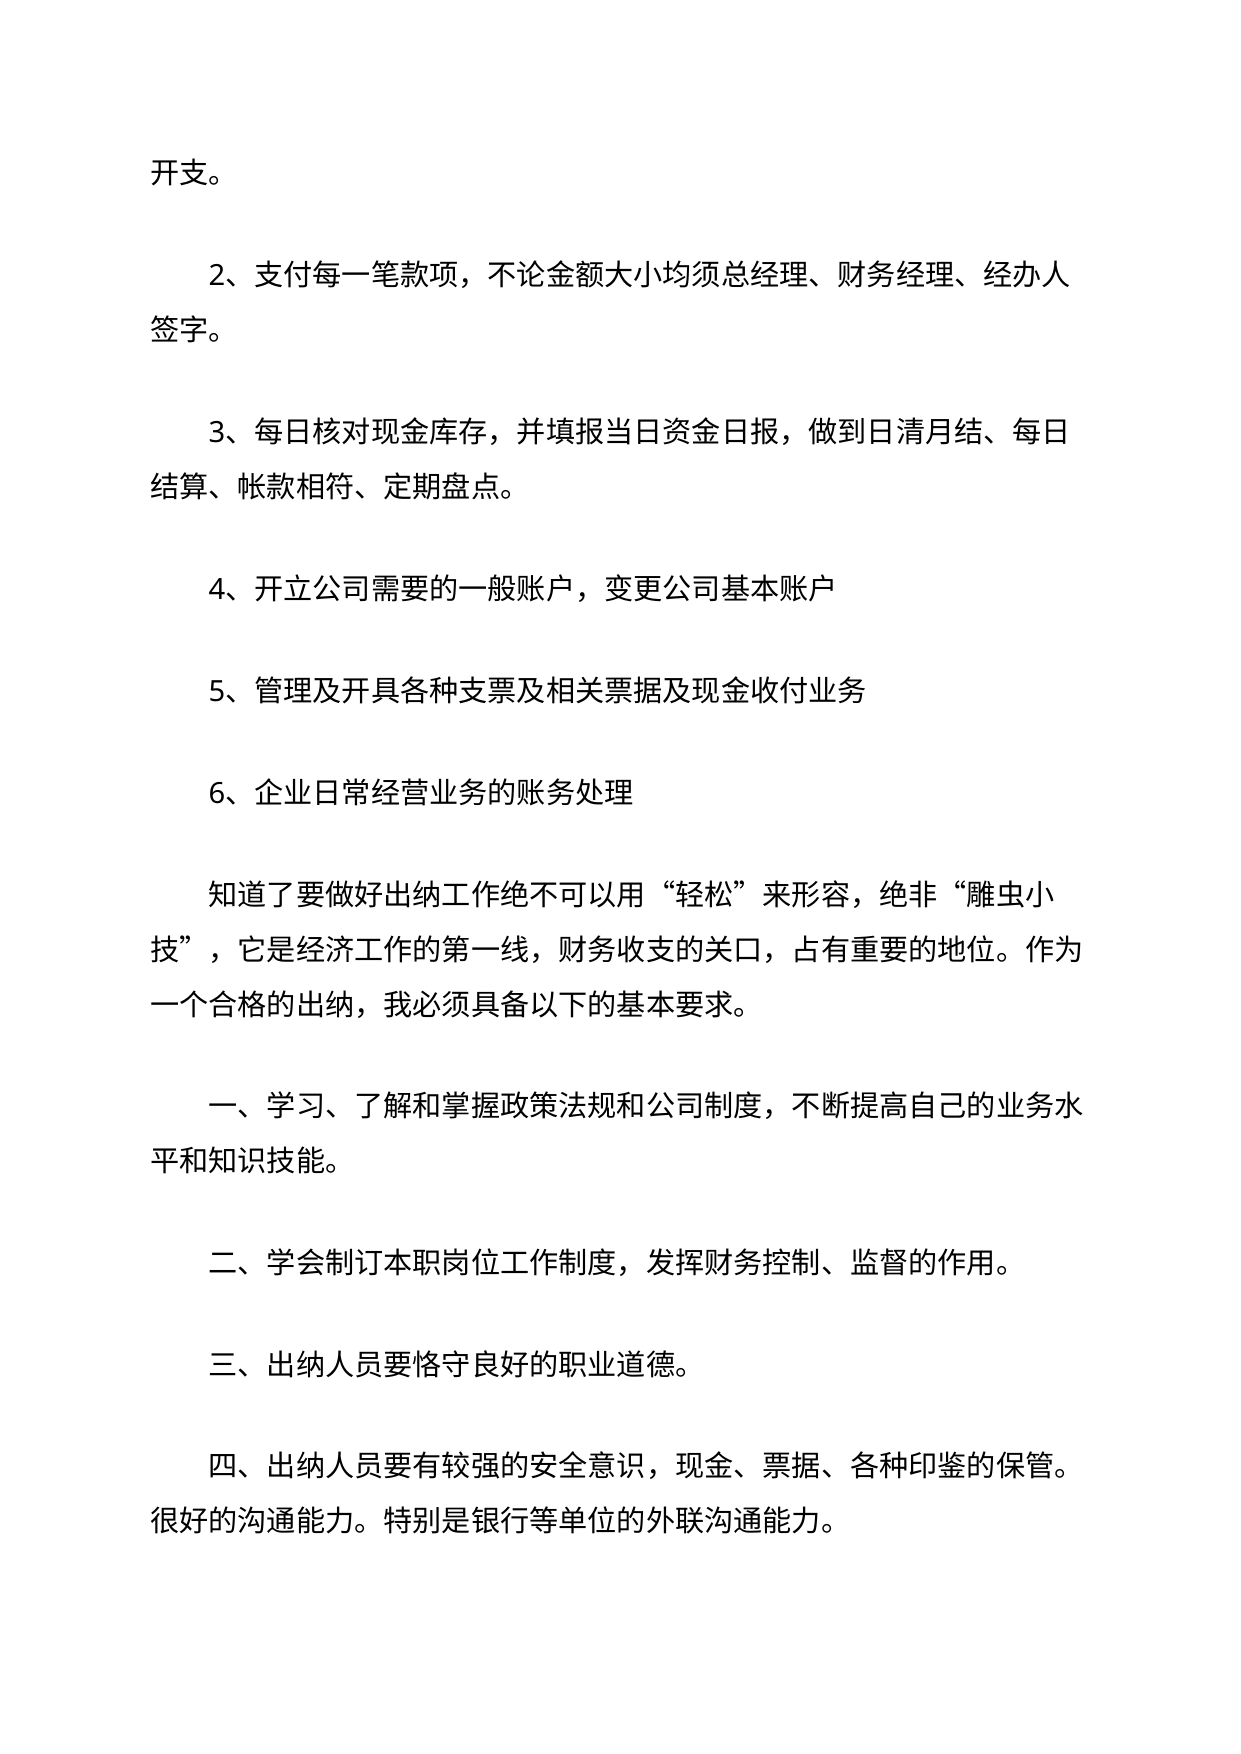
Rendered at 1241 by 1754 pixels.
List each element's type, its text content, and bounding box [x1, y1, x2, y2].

text 3、每日核对现金库存，并填报当日资金日报，做到日清月结、每日结算、帐款相符、定期盘点。 [150, 408, 1090, 506]
text 知道了要做好出纳工作绝不可以用“轻松”来形容，绝非“雕虫小技”，它是经济工作的第一线，财务收支的关口，占有重要的地位。作为一个合格的出纳，我必须具备以下的基本要求。 [150, 871, 1090, 1023]
text 二、学会制订本职岗位工作制度，发挥财务控制、监督的作用。 [150, 1239, 1090, 1282]
text 5、管理及开具各种支票及相关票据及现金收付业务 [150, 667, 1090, 710]
text 6、企业日常经营业务的账务处理 [150, 769, 1090, 812]
text 2、支付每一笔款项，不论金额大小均须总经理、财务经理、经办人签字。 [150, 252, 1090, 349]
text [150, 150, 1090, 192]
text 一、学习、了解和掌握政策法规和公司制度，不断提高自己的业务水平和知识技能。 [150, 1083, 1090, 1180]
text 三、出纳人员要恪守良好的职业道德。 [150, 1341, 1090, 1383]
text 四、出纳人员要有较强的安全意识，现金、票据、各种印鉴的保管。很好的沟通能力。特别是银行等单位的外联沟通能力。 [150, 1443, 1090, 1540]
text 4、开立公司需要的一般账户，变更公司基本账户 [150, 565, 1090, 608]
